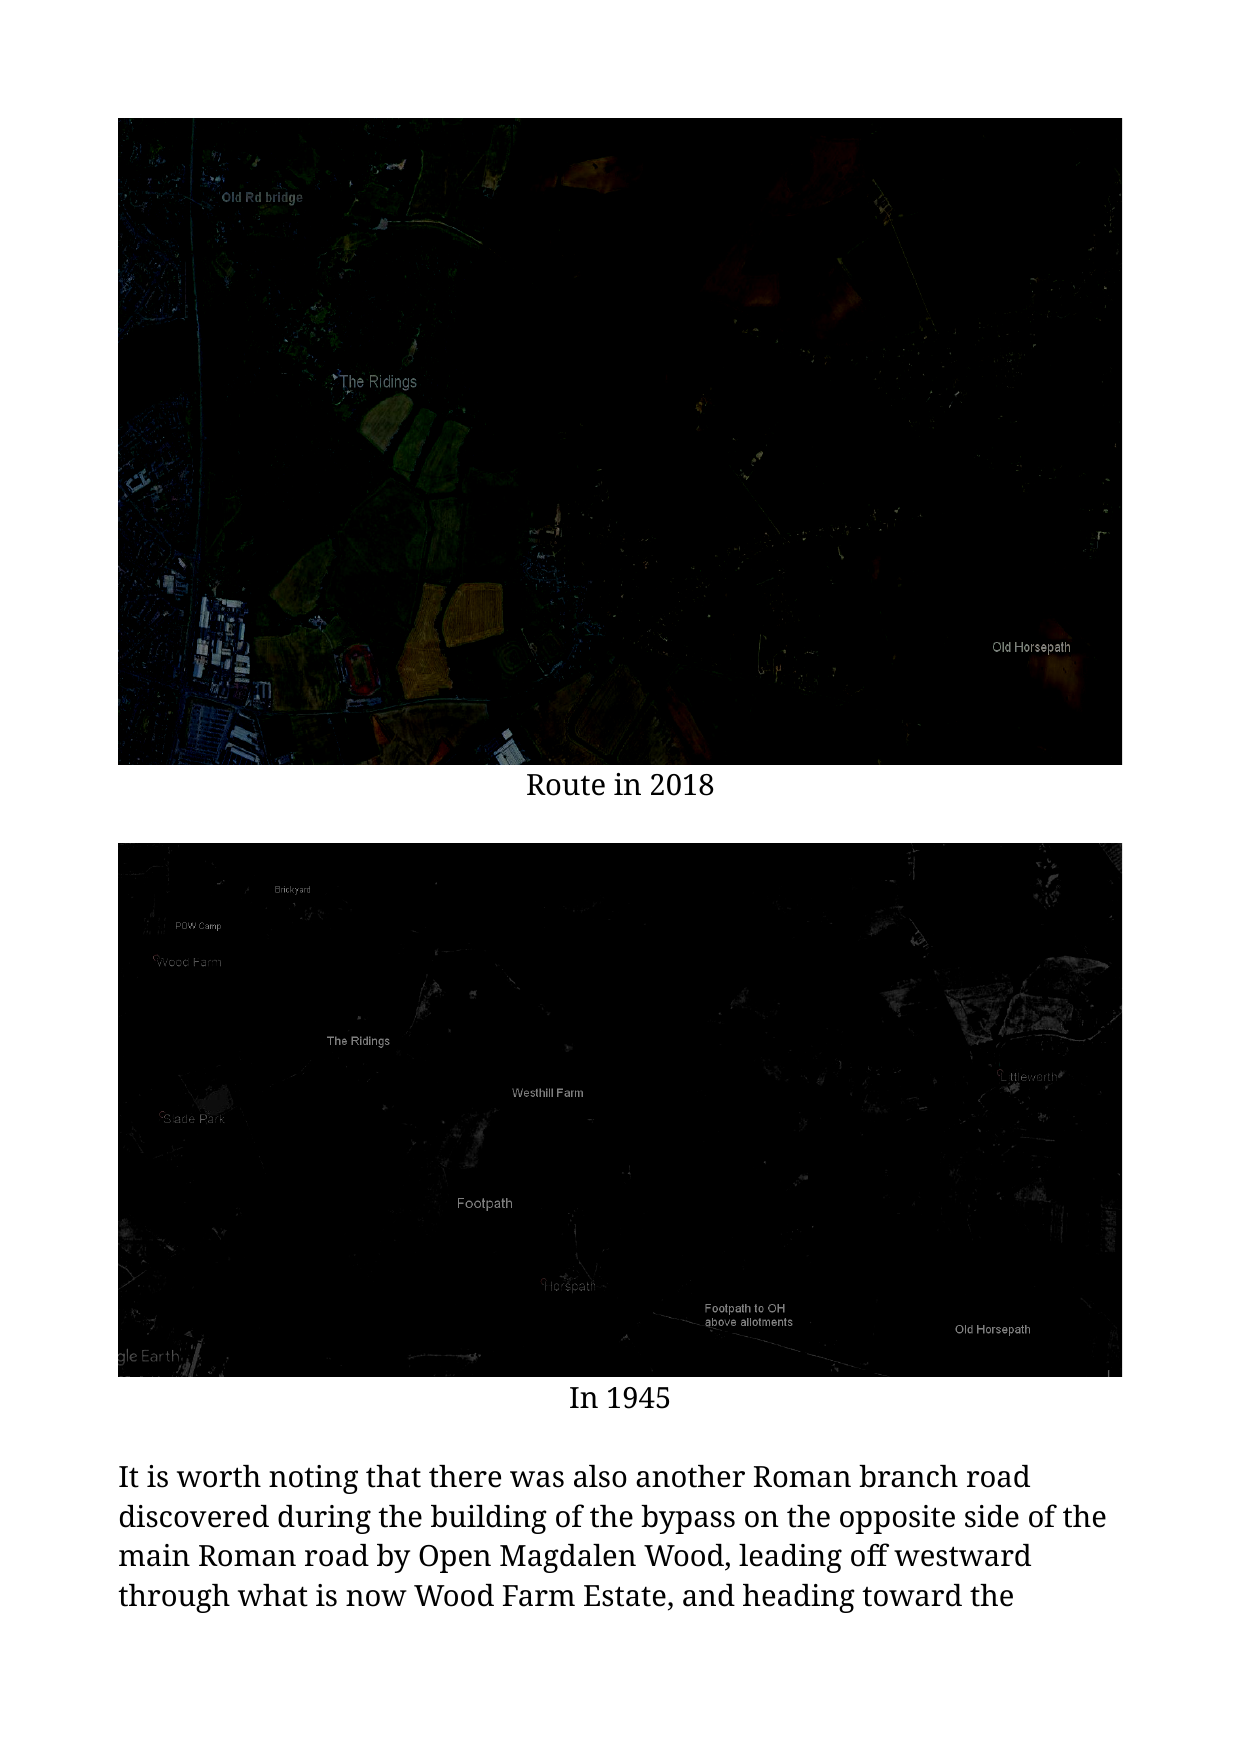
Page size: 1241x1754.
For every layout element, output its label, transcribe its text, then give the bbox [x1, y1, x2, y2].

text In 1945 [118, 1377, 1122, 1417]
text Route in 2018 [118, 765, 1122, 804]
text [118, 1456, 1122, 1615]
